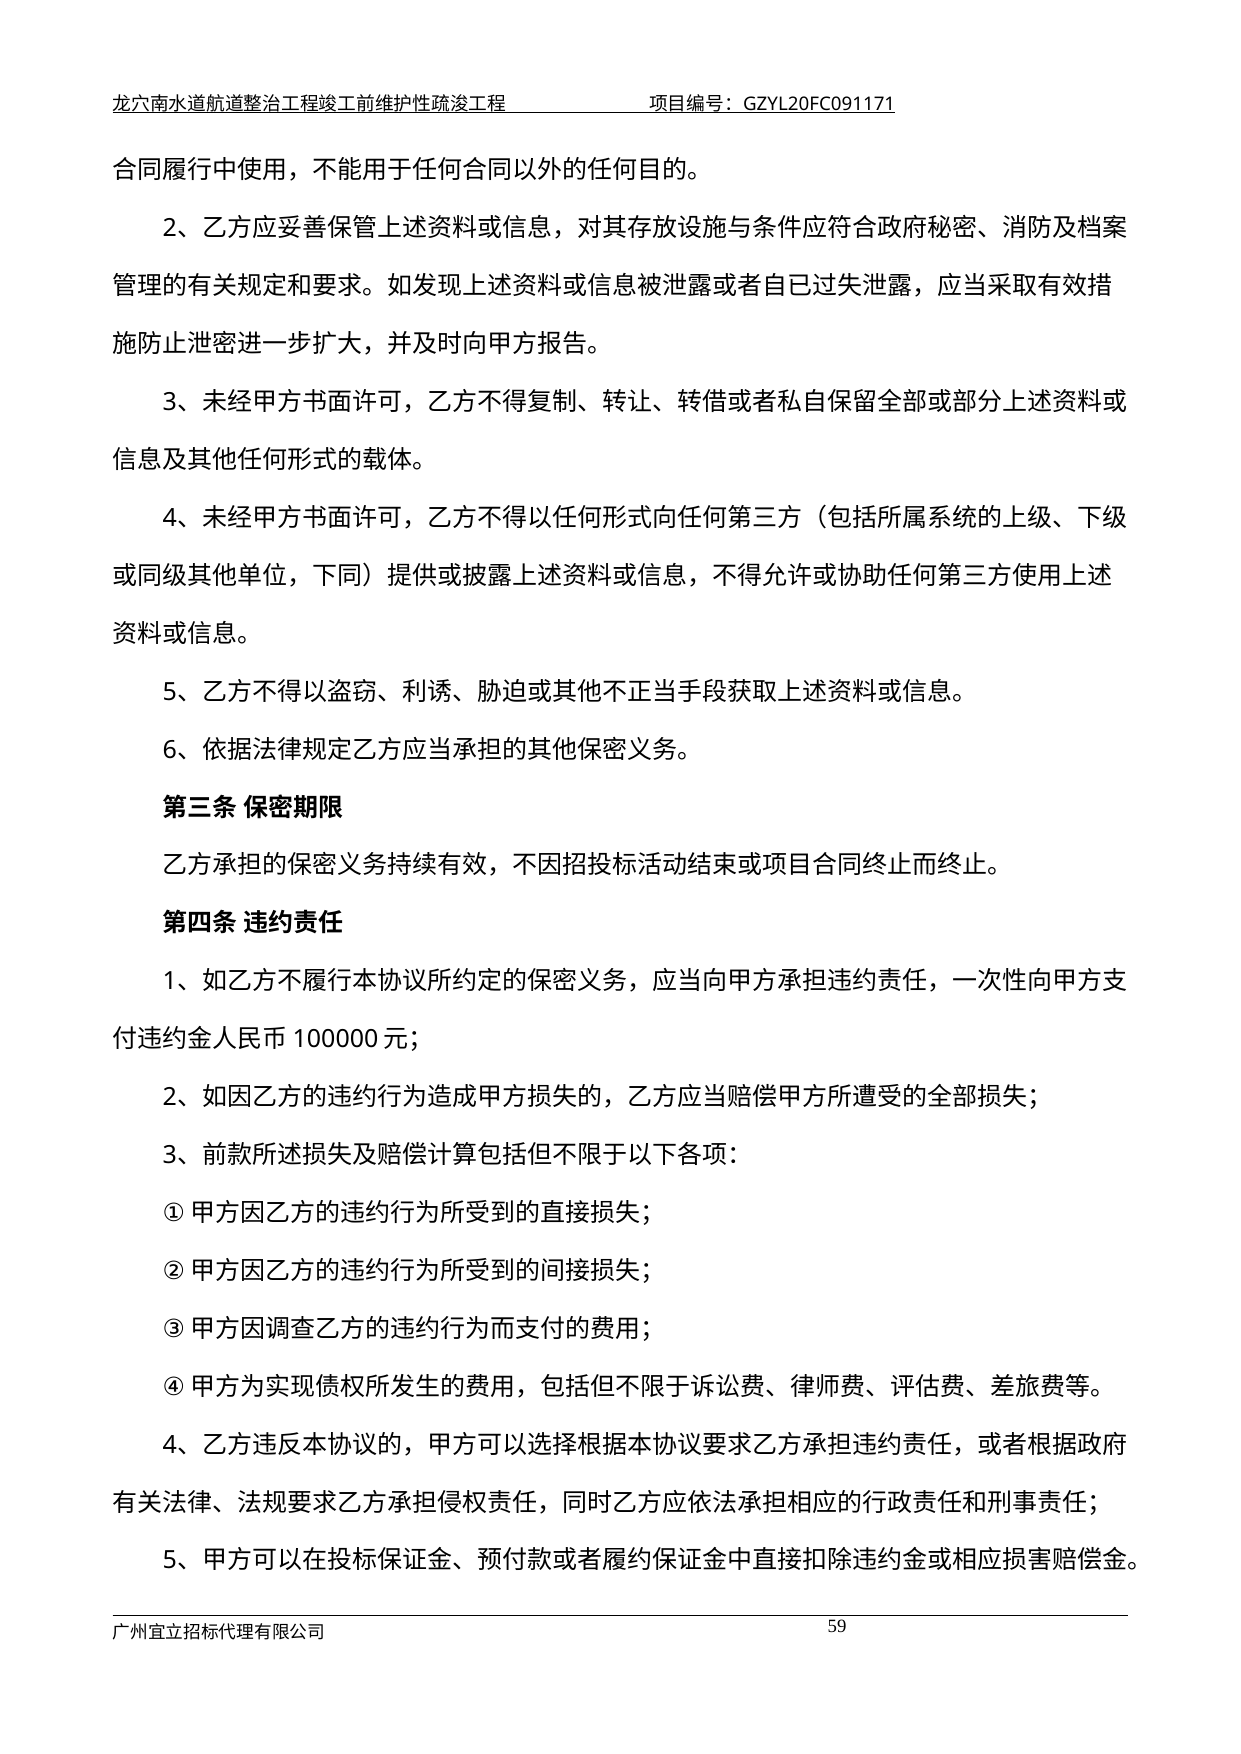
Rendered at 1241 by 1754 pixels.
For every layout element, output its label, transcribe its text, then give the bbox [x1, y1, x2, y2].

text 2、乙方应妥善保管上述资料或信息，对其存放设施与条件应符合政府秘密、消防及档案管理的有关规定和要求。如发现上述资料或信息被泄露或者自已过失泄露，应当采取有效措施防止泄密进一步扩大，并及时向甲方报告。 [112, 208, 1128, 360]
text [112, 150, 1128, 186]
text 3、前款所述损失及赔偿计算包括但不限于以下各项： [112, 1134, 1128, 1171]
text ③甲方因调查乙方的违约行为而支付的费用； [112, 1308, 1128, 1344]
text 3、未经甲方书面许可，乙方不得复制、转让、转借或者私自保留全部或部分上述资料或信息及其他任何形式的载体。 [112, 382, 1128, 476]
text 5、乙方不得以盗窃、利诱、胁迫或其他不正当手段获取上述资料或信息。 [112, 671, 1128, 707]
text ④甲方为实现债权所发生的费用，包括但不限于诉讼费、律师费、评估费、差旅费等。 [112, 1366, 1128, 1402]
text 乙方承担的保密义务持续有效，不因招投标活动结束或项目合同终止而终止。 [112, 845, 1128, 881]
text 6、依据法律规定乙方应当承担的其他保密义务。 [112, 729, 1128, 765]
text 2、如因乙方的违约行为造成甲方损失的，乙方应当赔偿甲方所遭受的全部损失； [112, 1077, 1128, 1113]
text 5、甲方可以在投标保证金、预付款或者履约保证金中直接扣除违约金或相应损害赔偿金。 [112, 1540, 1128, 1576]
text 4、未经甲方书面许可，乙方不得以任何形式向任何第三方（包括所属系统的上级、下级或同级其他单位，下同）提供或披露上述资料或信息，不得允许或协助任何第三方使用上述资料或信息。 [112, 497, 1128, 649]
text 第四条 违约责任 [112, 903, 1128, 939]
text ①甲方因乙方的违约行为所受到的直接损失； [112, 1192, 1128, 1229]
text 4、乙方违反本协议的，甲方可以选择根据本协议要求乙方承担违约责任，或者根据政府有关法律、法规要求乙方承担侵权责任，同时乙方应依法承担相应的行政责任和刑事责任； [112, 1424, 1128, 1518]
text ②甲方因乙方的违约行为所受到的间接损失； [112, 1250, 1128, 1287]
text 第三条 保密期限 [112, 787, 1128, 823]
text 1、如乙方不履行本协议所约定的保密义务，应当向甲方承担违约责任，一次性向甲方支付违约金人民币100000元； [112, 961, 1128, 1055]
